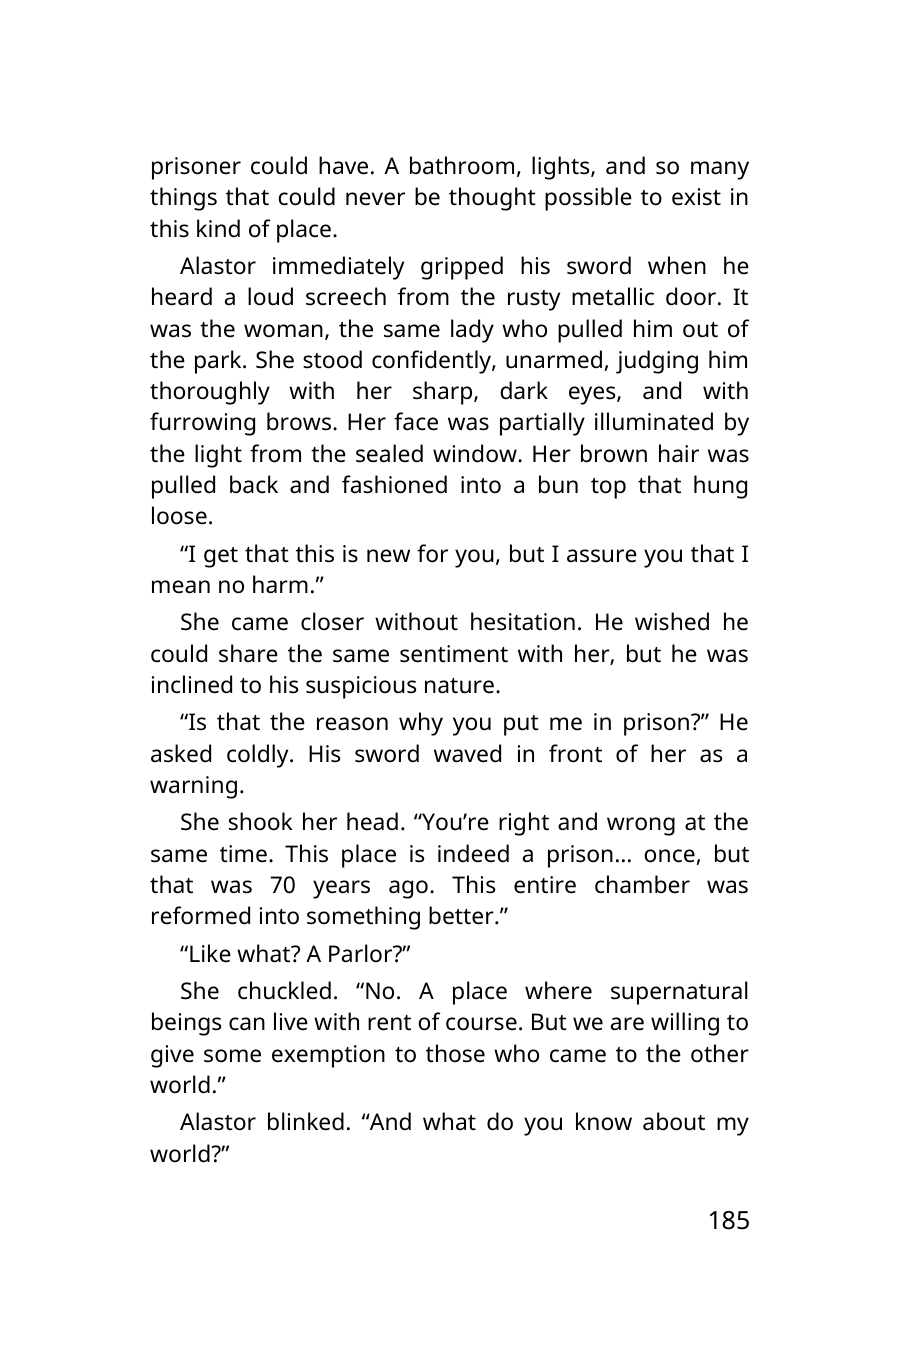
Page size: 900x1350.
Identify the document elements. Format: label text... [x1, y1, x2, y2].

text “I get that this is new for you, but I assure you that I mean no harm.” [150, 537, 750, 600]
text “Is that the reason why you put me in prison?” He asked coldly. His sword waved in front of her as a warning. [150, 706, 750, 800]
text She chuckled. “No. A place where supernatural beings can live with rent of course. But we are willing to give some exemption to those who came to the other world.” [150, 975, 750, 1100]
text Alastor blinked. “And what do you know about my world?” [150, 1106, 750, 1169]
text She shook her head. “You’re right and wrong at the same time. This place is indeed a prison… once, but that was 70 years ago. This entire chamber was reformed into something better.” [150, 806, 750, 931]
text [150, 150, 750, 244]
text Alastor immediately gripped his sword when he heard a loud screech from the rusty metallic door. It was the woman, the same lady who pulled him out of the park. She stood confidently, unarmed, judging him thoroughly with her sharp, dark eyes, and with furrowing brows. Her face was partially illuminated by the light from the sealed window. Her brown hair was pulled back and fashioned into a bun top that hung loose. [150, 250, 750, 531]
text She came closer without hesitation. He wished he could share the same sentiment with her, but he was inclined to his suspicious nature. [150, 606, 750, 700]
text “Like what? A Parlor?” [150, 937, 750, 969]
